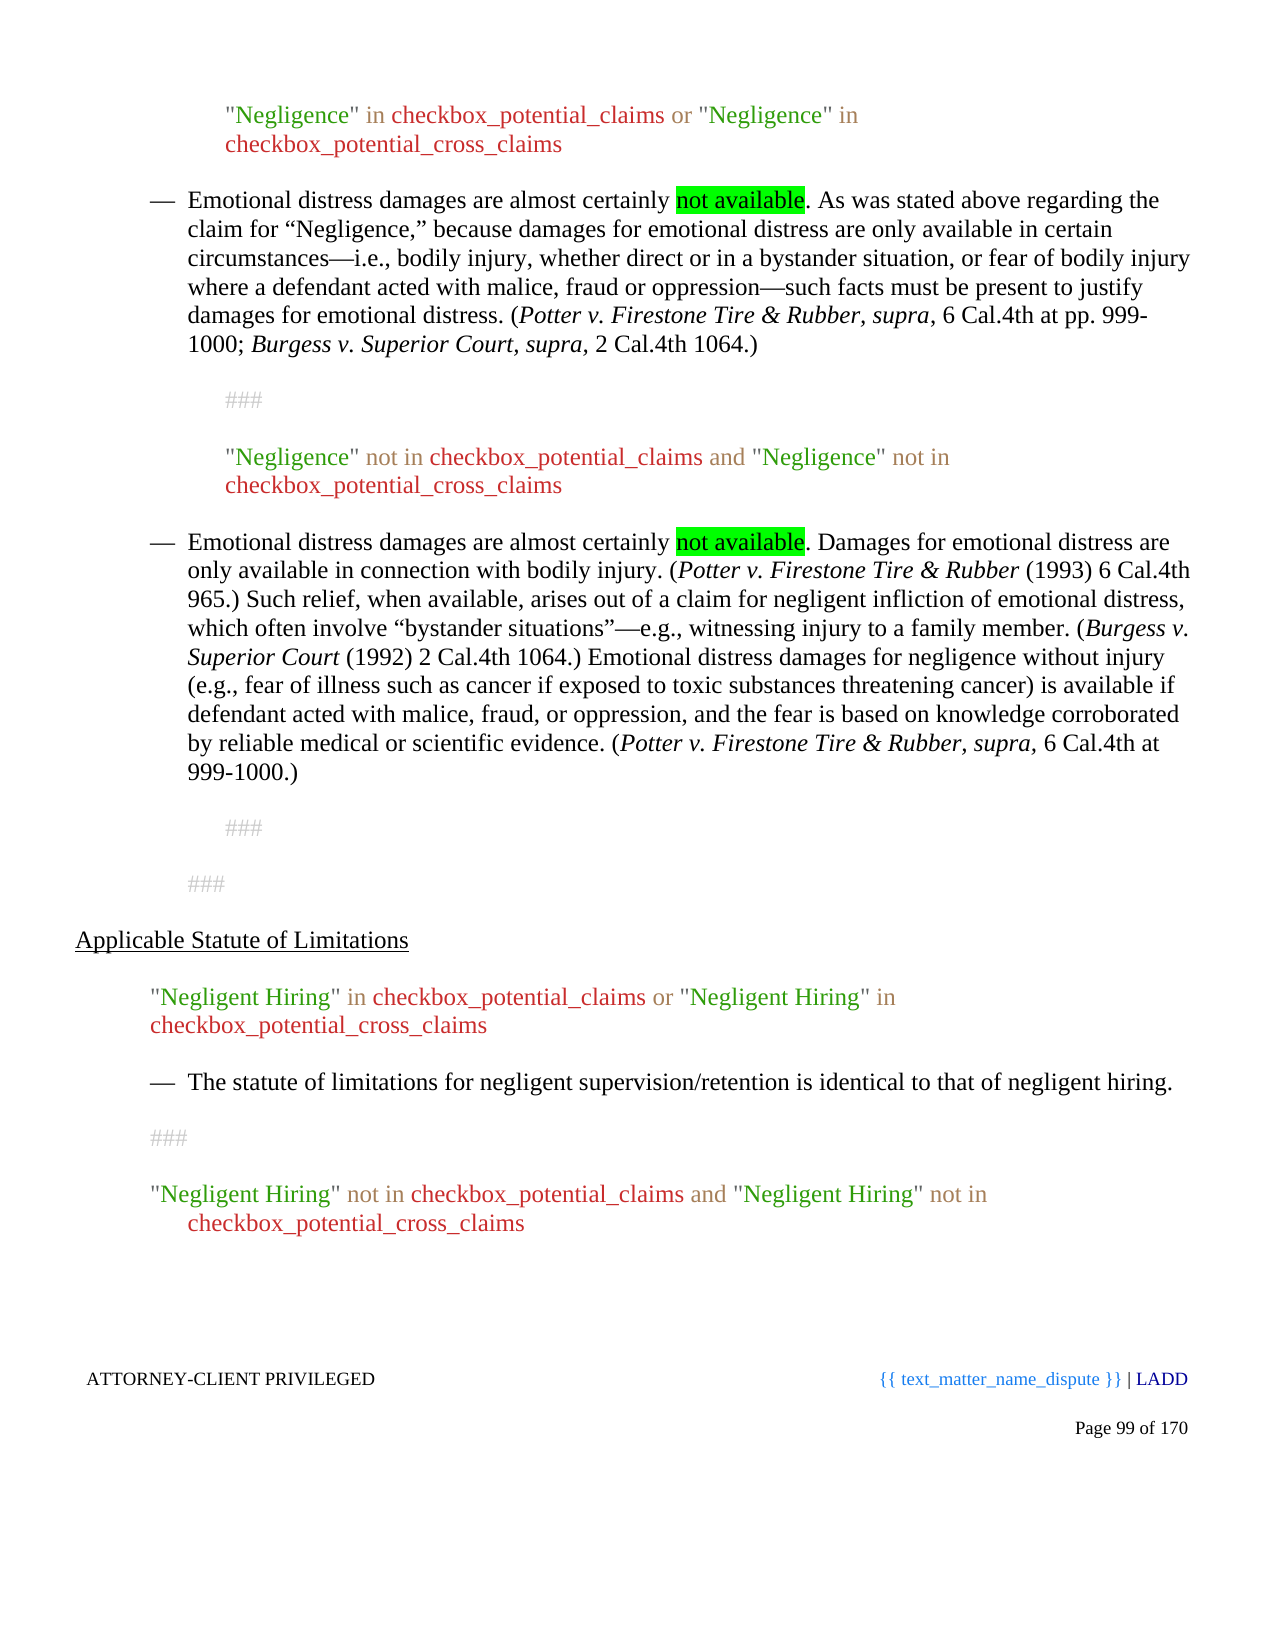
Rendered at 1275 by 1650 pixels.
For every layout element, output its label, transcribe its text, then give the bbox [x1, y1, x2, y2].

text Applicable Statute of Limitations [75, 926, 1200, 954]
text — Emotional distress damages are almost certainly not available. As was stated above regarding the claim for “Negligence,” because damages for emotional distress are only available in certain circumstances—i.e., bodily injury, whether direct or in a bystander situation, or fear of bodily injury where a defendant acted with malice, fraud or oppression—such facts must be present to justify damages for emotional distress. (Potter v. Firestone Tire & Rubber, supra, 6 Cal.4th at pp. 999-1000; Burgess v. Superior Court, supra, 2 Cal.4th 1064.) [150, 186, 1200, 358]
text — Emotional distress damages are almost certainly not available. Damages for emotional distress are only available in connection with bodily injury. (Potter v. Firestone Tire & Rubber (1993) 6 Cal.4th 965.) Such relief, when available, arises out of a claim for negligent infliction of emotional distress, which often involve “bystander situations”—e.g., witnessing injury to a family member. (Burgess v. Superior Court (1992) 2 Cal.4th 1064.) Emotional distress damages for negligence without injury (e.g., fear of illness such as cancer if exposed to toxic substances threatening cancer) is available if defendant acted with malice, fraud, or oppression, and the fear is based on knowledge corroborated by reliable medical or scientific evidence. (Potter v. Firestone Tire & Rubber, supra, 6 Cal.4th at 999-1000.) [150, 527, 1200, 786]
text — The statute of limitations for negligent supervision/retention is identical to that of negligent hiring. [150, 1067, 1200, 1096]
